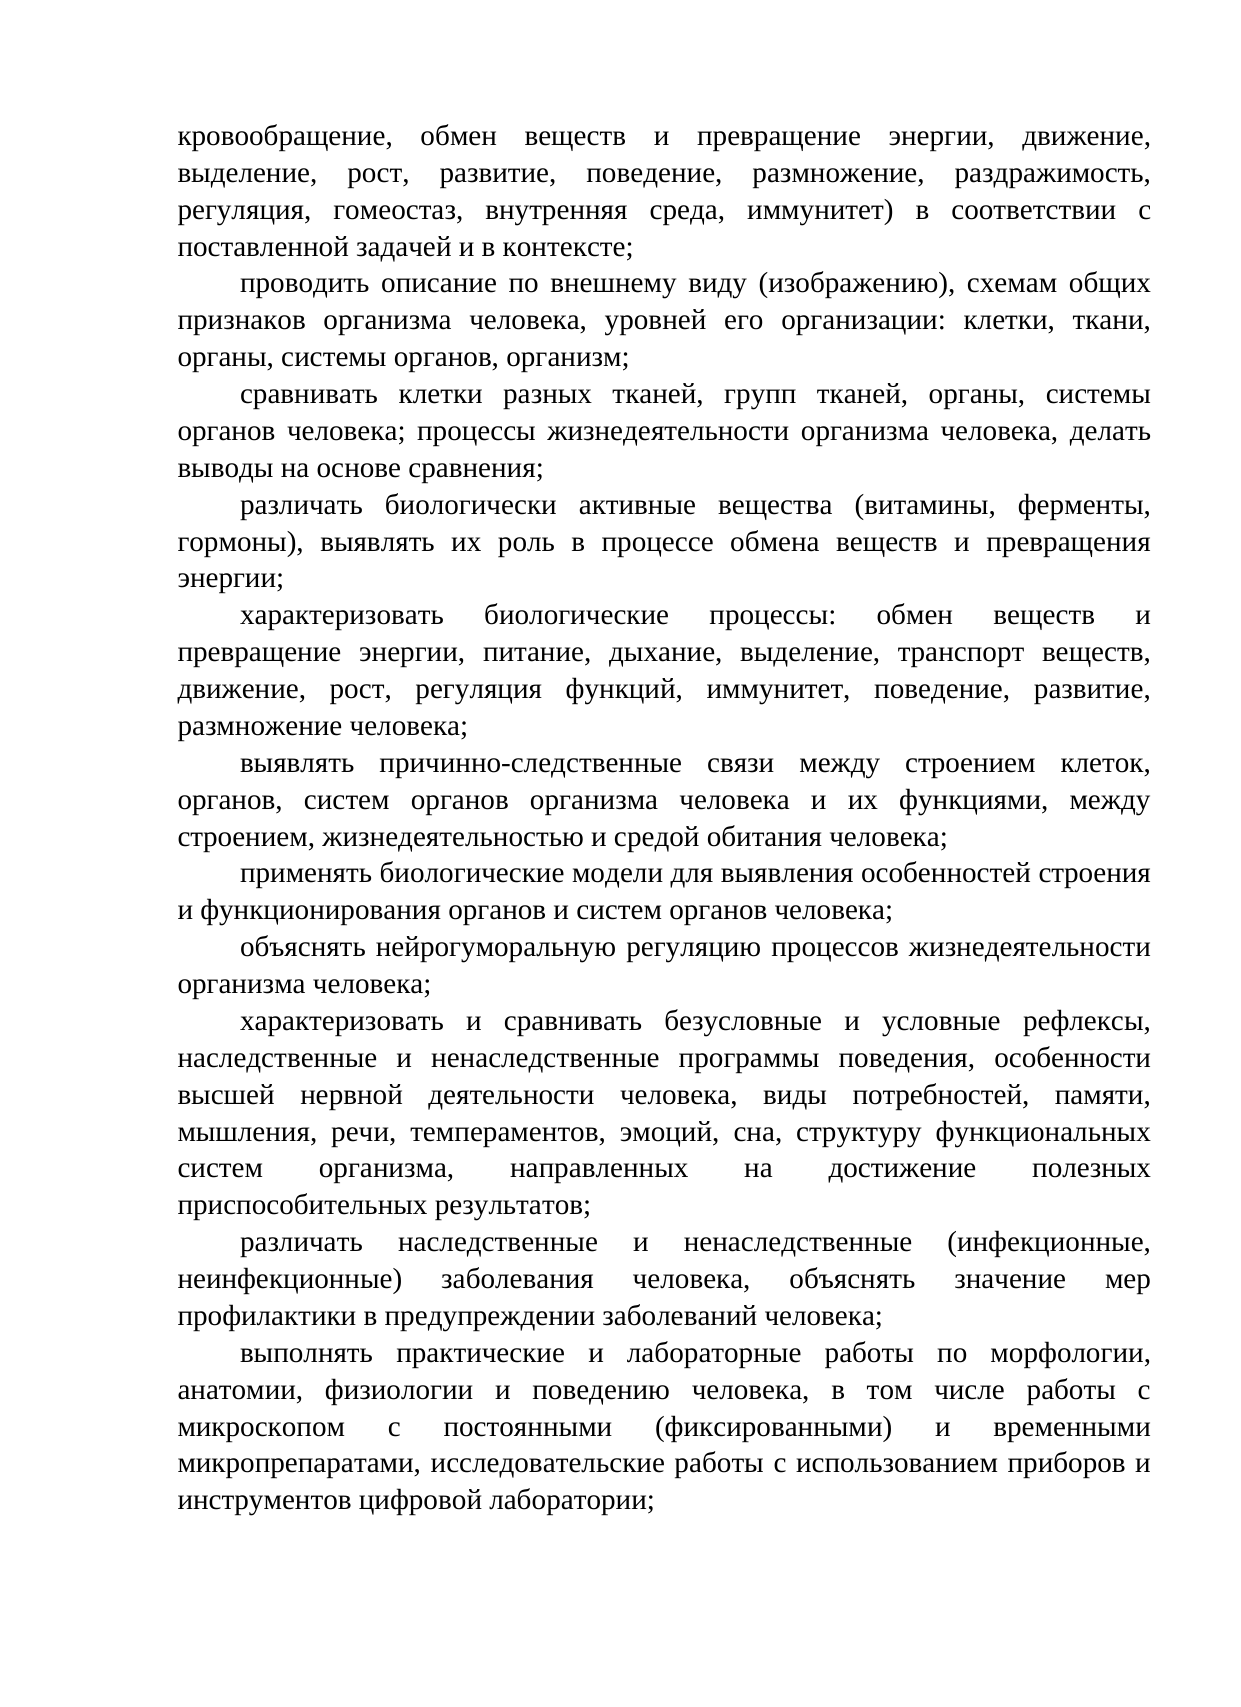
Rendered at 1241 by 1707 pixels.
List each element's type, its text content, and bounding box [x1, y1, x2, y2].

text различать биологически активные вещества (витамины, ферменты, гормоны), выявлять их роль в процессе обмена веществ и превращения энергии; [177, 487, 1152, 594]
text сравнивать клетки разных тканей, групп тканей, органы, системы органов человека; процессы жизнедеятельности организма человека, делать выводы на основе сравнения; [177, 376, 1152, 483]
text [177, 118, 1152, 262]
text выявлять причинно-следственные связи между строением клеток, органов, систем органов организма человека и их функциями, между строением, жизнедеятельностью и средой обитания человека; [177, 745, 1152, 852]
text применять биологические модели для выявления особенностей строения и функционирования органов и систем органов человека; [177, 856, 1152, 926]
text проводить описание по внешнему виду (изображению), схемам общих признаков организма человека, уровней его организации: клетки, ткани, органы, системы органов, организм; [177, 266, 1152, 373]
text характеризовать и сравнивать безусловные и условные рефлексы, наследственные и ненаследственные программы поведения, особенности высшей нервной деятельности человека, виды потребностей, памяти, мышления, речи, темпераментов, эмоций, сна, структуру функциональных систем организма, направленных на достижение полезных приспособительных результатов; [177, 1003, 1152, 1221]
text объяснять нейрогуморальную регуляцию процессов жизнедеятельности организма человека; [177, 929, 1152, 1000]
text выполнять практические и лабораторные работы по морфологии, анатомии, физиологии и поведению человека, в том числе работы с микроскопом с постоянными (фиксированными) и временными микропрепаратами, исследовательские работы с использованием приборов и инструментов цифровой лаборатории; [177, 1335, 1152, 1516]
text характеризовать биологические процессы: обмен веществ и превращение энергии, питание, дыхание, выделение, транспорт веществ, движение, рост, регуляция функций, иммунитет, поведение, развитие, размножение человека; [177, 597, 1152, 742]
text различать наследственные и ненаследственные (инфекционные, неинфекционные) заболевания человека, объяснять значение мер профилактики в предупреждении заболеваний человека; [177, 1224, 1152, 1332]
